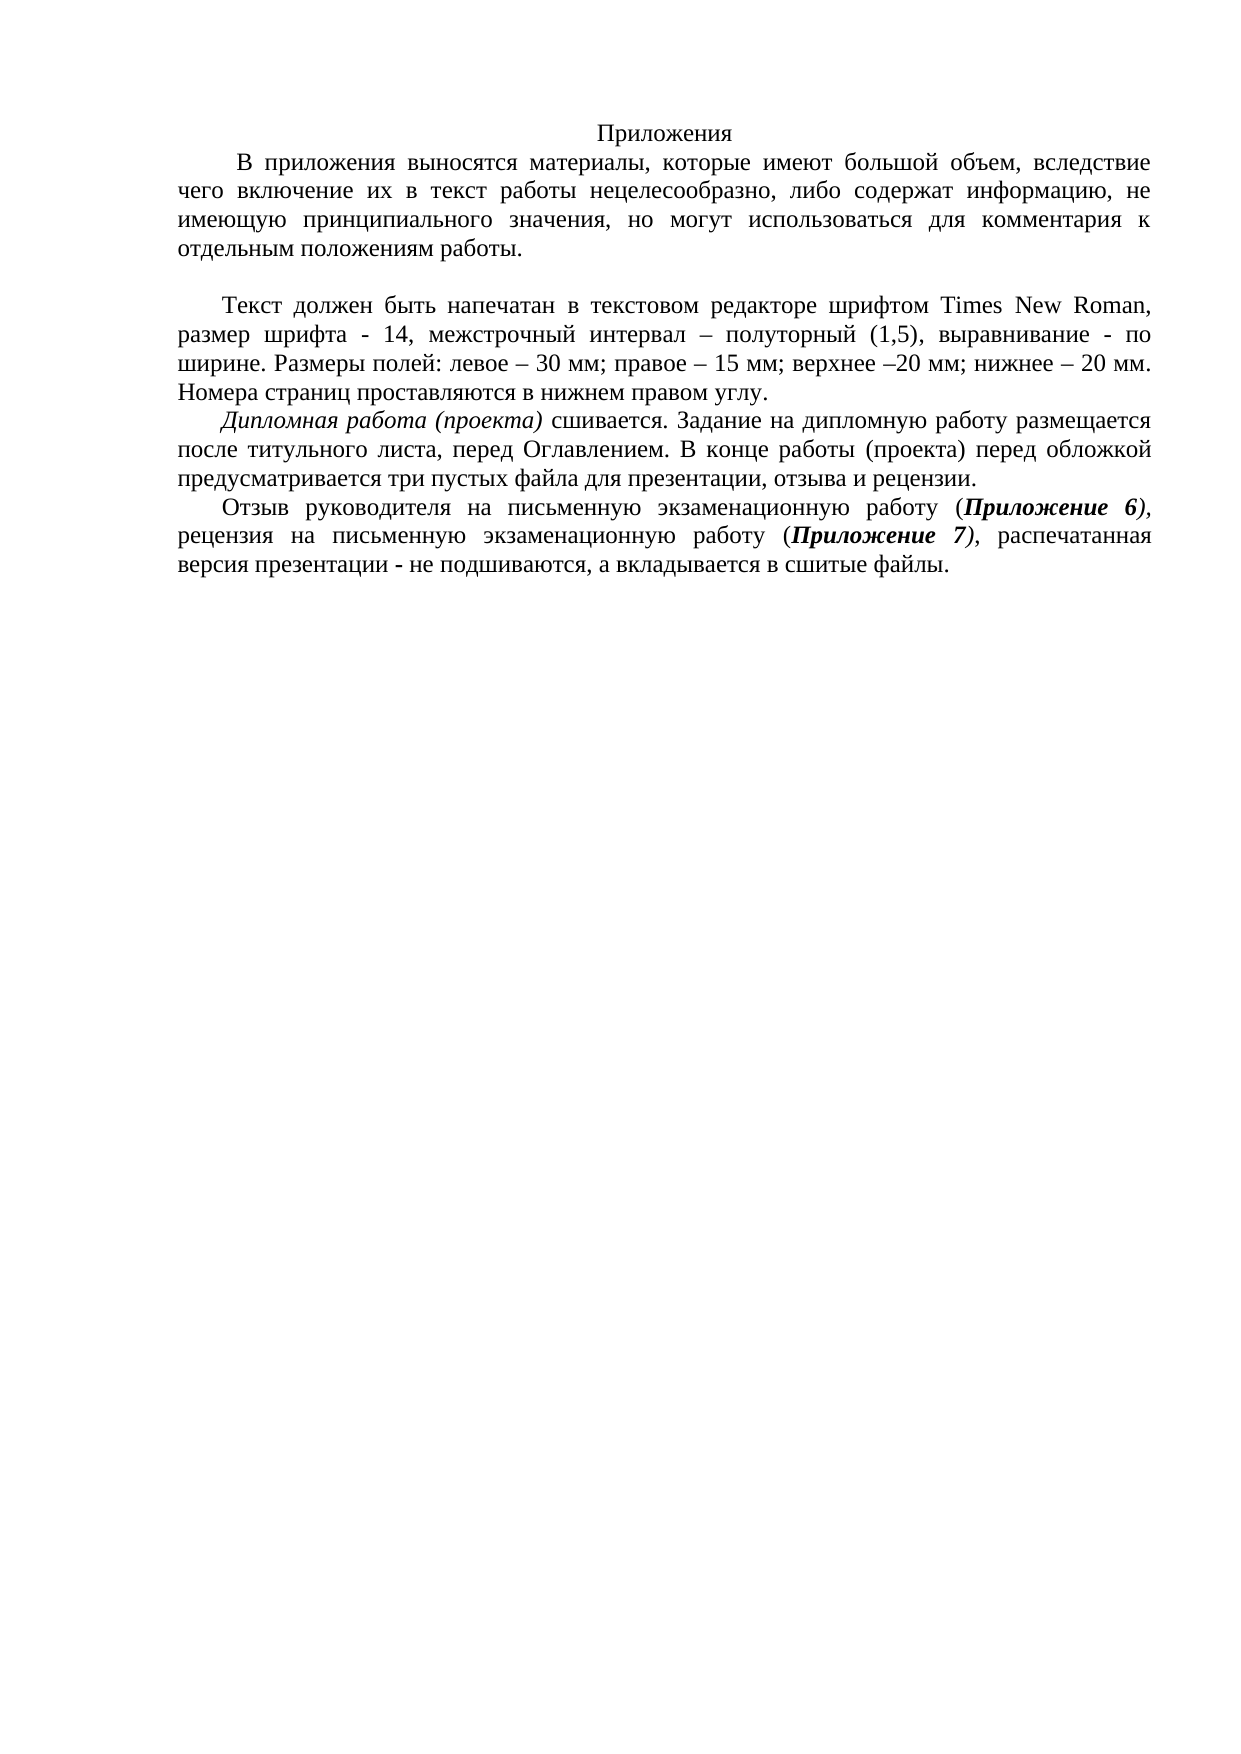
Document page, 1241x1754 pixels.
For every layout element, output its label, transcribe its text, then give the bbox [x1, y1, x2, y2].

text Приложения [177, 118, 1152, 147]
text Текст должен быть напечатан в текстовом редакторе шрифтом Times New Roman, размер шрифта - 14, межстрочный интервал – полуторный (1,5), выравнивание - по ширине. Размеры полей: левое – 30 мм; правое – 15 мм; верхнее –20 мм; нижнее – 20 мм. Номера страниц проставляются в нижнем правом углу. [177, 291, 1152, 406]
text В приложения выносятся материалы, которые имеют большой объем, вследствие чего включение их в текст работы нецелесообразно, либо содержат информацию, не имеющую принципиального значения, но могут использоваться для комментария к отдельным положениям работы. [177, 147, 1152, 262]
text Дипломная работа (проекта) сшивается. Задание на дипломную работу размещается после титульного листа, перед Оглавлением. В конце работы (проекта) перед обложкой предусматривается три пустых файла для презентации, отзыва и рецензии. [177, 406, 1152, 492]
text Отзыв руководителя на письменную экзаменационную работу (Приложение 6), рецензия на письменную экзаменационную работу (Приложение 7), распечатанная версия презентации - не подшиваются, а вкладывается в сшитые файлы. [177, 492, 1152, 578]
